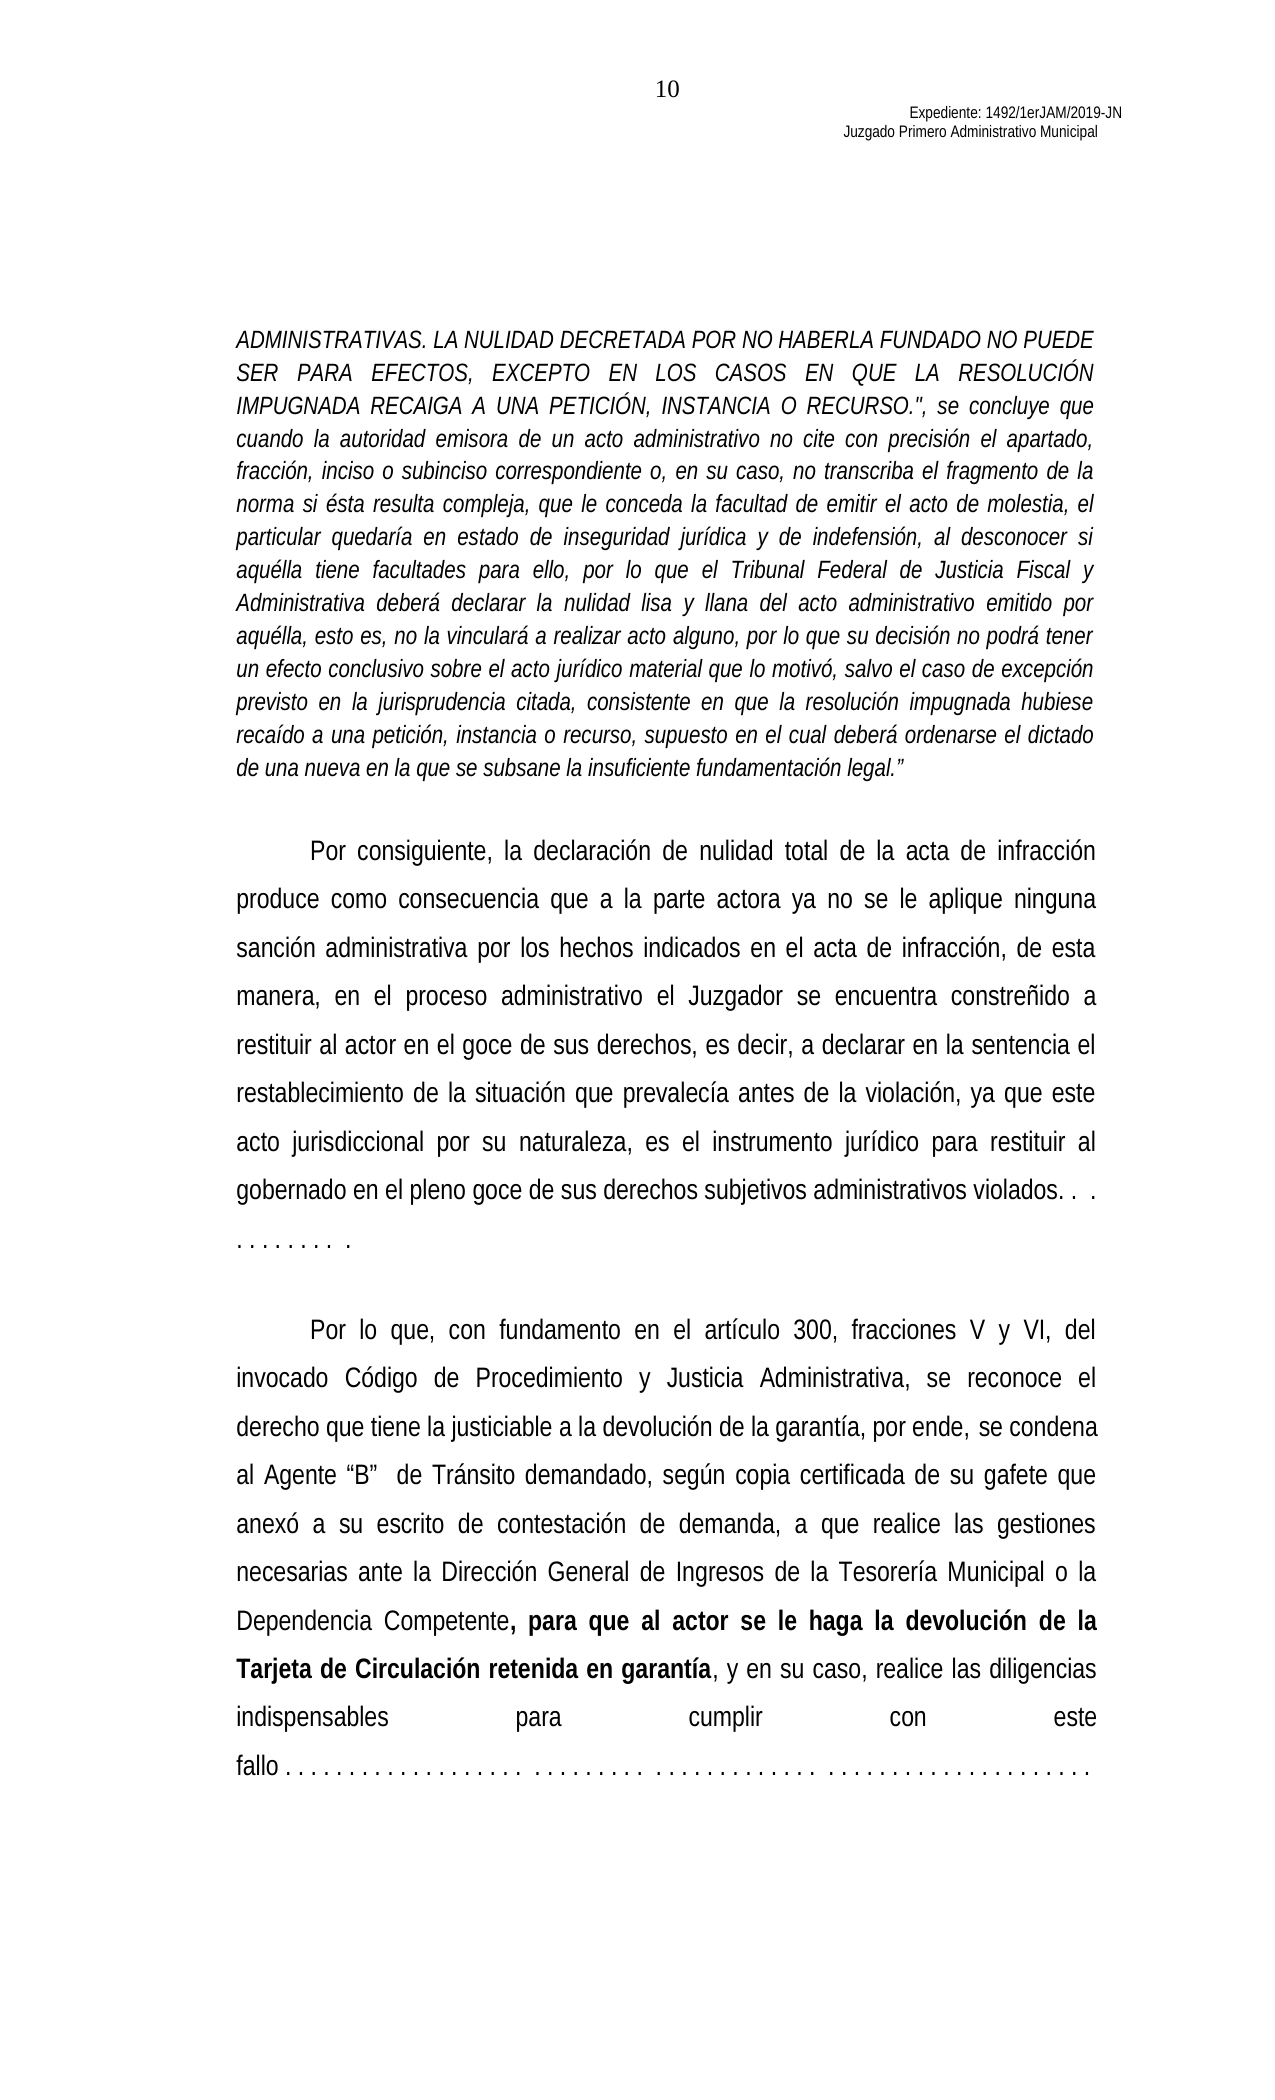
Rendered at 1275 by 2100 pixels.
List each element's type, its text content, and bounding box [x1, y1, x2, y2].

text Por consiguiente, la declaración de nulidad total de la acta de infracción produce como consecuencia que a la parte actora ya no se le aplique ninguna sanción administrativa por los hechos indicados en el acta de infracción, de esta manera, en el proceso administrativo el Juzgador se encuentra constreñido a restituir al actor en el goce de sus derechos, es decir, a declarar en la sentencia el restablecimiento de la situación que prevalecía antes de la violación, ya que este acto jurisdiccional por su naturaleza, es el instrumento jurídico para restituir al gobernado en el pleno goce de sus derechos subjetivos administrativos violados. . . . . . . . . . . . [236, 834, 1098, 1254]
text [236, 325, 1098, 781]
text Por lo que, con fundamento en el artículo 300, fracciones V y VI, del invocado Código de Procedimiento y Justicia Administrativa, se reconoce el derecho que tiene la justiciable a la devolución de la garantía, por ende, se condena al Agente “B” de Tránsito demandado, según copia certificada de su gafete que anexó a su escrito de contestación de demanda, a que realice las gestiones necesarias ante la Dirección General de Ingresos de la Tesorería Municipal o la Dependencia Competente, para que al actor se le haga la devolución de la Tarjeta de Circulación retenida en garantía, y en su caso, realice las diligencias indispensables para cumplir con este fallo . . . . . . . . . . . . . . . . . . . . . . . . . . . . . . . . . . . . . . . . . . . . . . . . . . . . . . . . . . . . . . [236, 1313, 1098, 1781]
